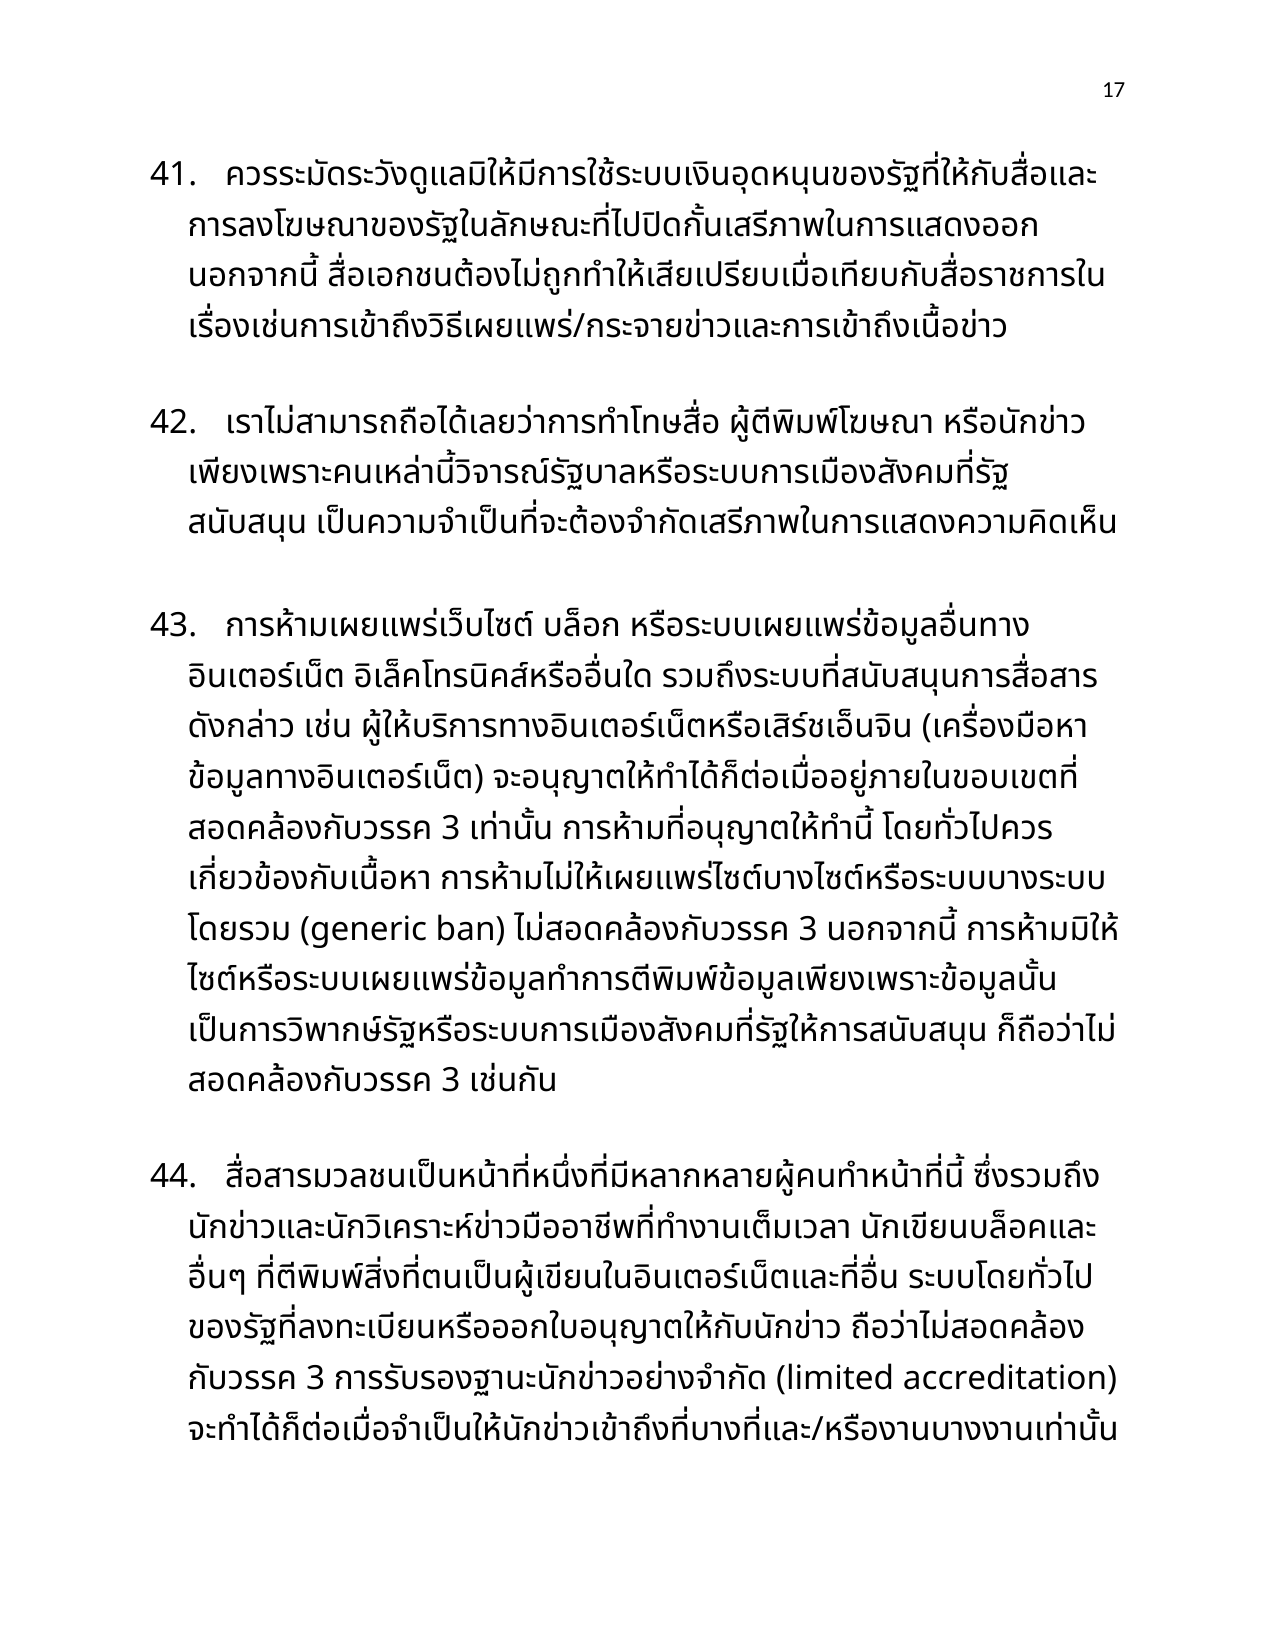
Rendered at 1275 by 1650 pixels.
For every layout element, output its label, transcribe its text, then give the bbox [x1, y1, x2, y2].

list ควรระมัดระวังดูแลมิให้มีการใช้ระบบเงินอุดหนุนของรัฐที่ให้กับสื่อและการลงโฆษณาของรัฐในลักษณะที่ไปปิดกั้นเสรีภาพในการแสดงออก นอกจากนี้ สื่อเอกชนต้องไม่ถูกทำให้เสียเปรียบเมื่อเทียบกับสื่อราชการในเรื่องเช่นการเข้าถึงวิธีเผยแพร่/กระจายข่าวและการเข้าถึงเนื้อข่าว [150, 150, 1125, 352]
list การห้ามเผยแพร่เว็บไซต์ บล็อก หรือระบบเผยแพร่ข้อมูลอื่นทางอินเตอร์เน็ต อิเล็คโทรนิคส์หรืออื่นใด รวมถึงระบบที่สนับสนุนการสื่อสารดังกล่าว เช่น ผู้ให้บริการทางอินเตอร์เน็ตหรือเสิร์ชเอ็นจิน (เครื่องมือหาข้อมูลทางอินเตอร์เน็ต) จะอนุญาตให้ทำได้ก็ต่อเมื่ออยู่ภายในขอบเขตที่สอดคล้องกับวรรค 3 เท่านั้น การห้ามที่อนุญาตให้ทำนี้ โดยทั่วไปควรเกี่ยวข้องกับเนื้อหา การห้ามไม่ให้เผยแพร่ไซต์บางไซต์หรือระบบบางระบบโดยรวม (generic ban) ไม่สอดคล้องกับวรรค 3 นอกจากนี้ การห้ามมิให้ไซต์หรือระบบเผยแพร่ข้อมูลทำการตีพิมพ์ข้อมูลเพียงเพราะข้อมูลนั้นเป็นการวิพากษ์รัฐหรือระบบการเมืองสังคมที่รัฐให้การสนับสนุน ก็ถือว่าไม่สอดคล้องกับวรรค 3 เช่นกัน [150, 601, 1125, 1107]
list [150, 1152, 1125, 1455]
list เราไม่สามารถถือได้เลยว่าการทำโทษสื่อ ผู้ตีพิมพ์โฆษณา หรือนักข่าวเพียงเพราะคนเหล่านี้วิจารณ์รัฐบาลหรือระบบการเมืองสังคมที่รัฐสนับสนุน เป็นความจำเป็นที่จะต้องจำกัดเสรีภาพในการแสดงความคิดเห็น [150, 397, 1125, 549]
